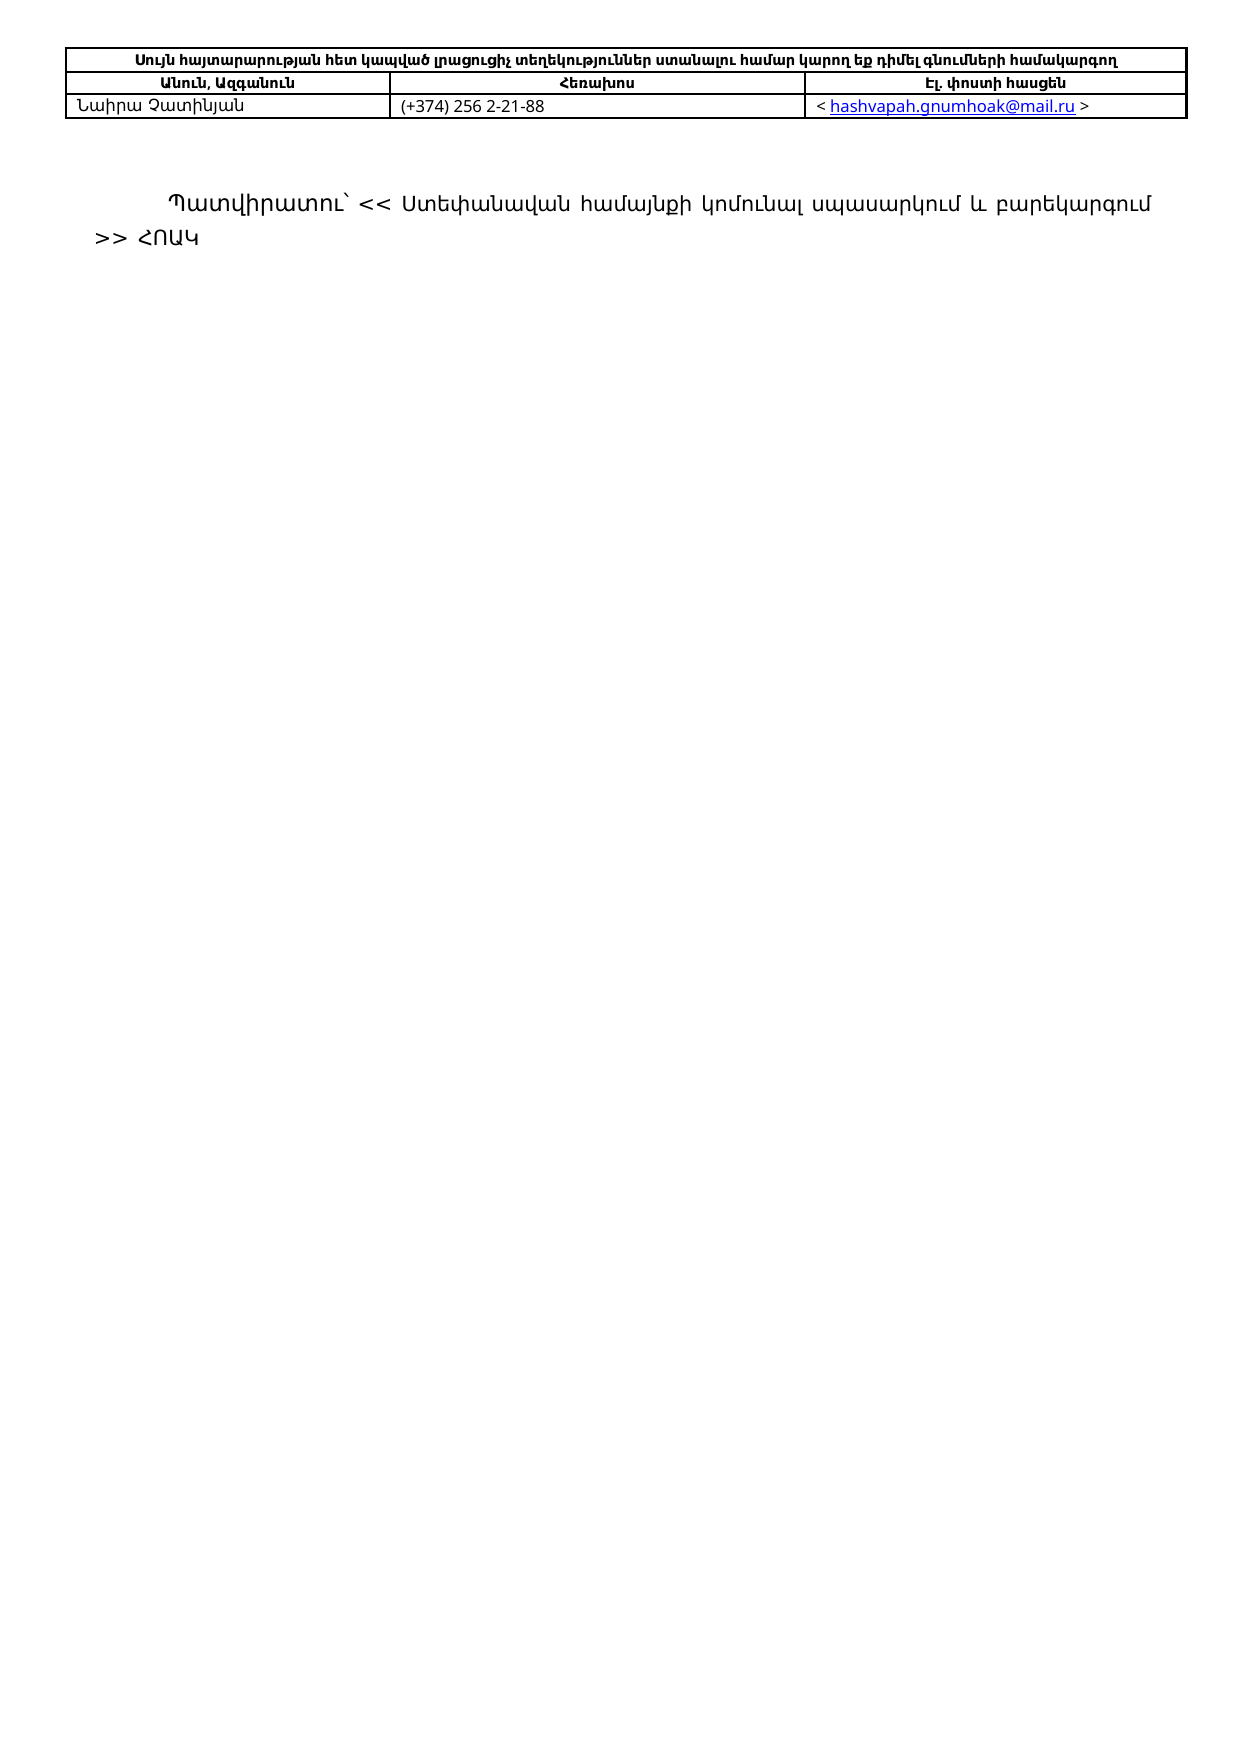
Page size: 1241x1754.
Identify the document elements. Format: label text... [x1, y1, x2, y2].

text Պատվիրատու՝ << Ստեփանավան համայնքի կոմունալ սպասարկում և բարեկարգում >> ՀՈԱԿ [94, 187, 1152, 252]
table_cell Սույն հայտարարության հետ կապված լրացուցիչ տեղեկություններ ստանալու համար կարող եք դիմել գնումների համակարգող [67, 49, 1185, 71]
table_cell Նաիրա Չատինյան [67, 95, 389, 117]
table_cell (+374) 256 2-21-88 [391, 95, 804, 117]
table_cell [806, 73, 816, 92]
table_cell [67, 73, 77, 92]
table_cell < hashvapah.gnumhoak@mail.ru > [806, 95, 1185, 117]
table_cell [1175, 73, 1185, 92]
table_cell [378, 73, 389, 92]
